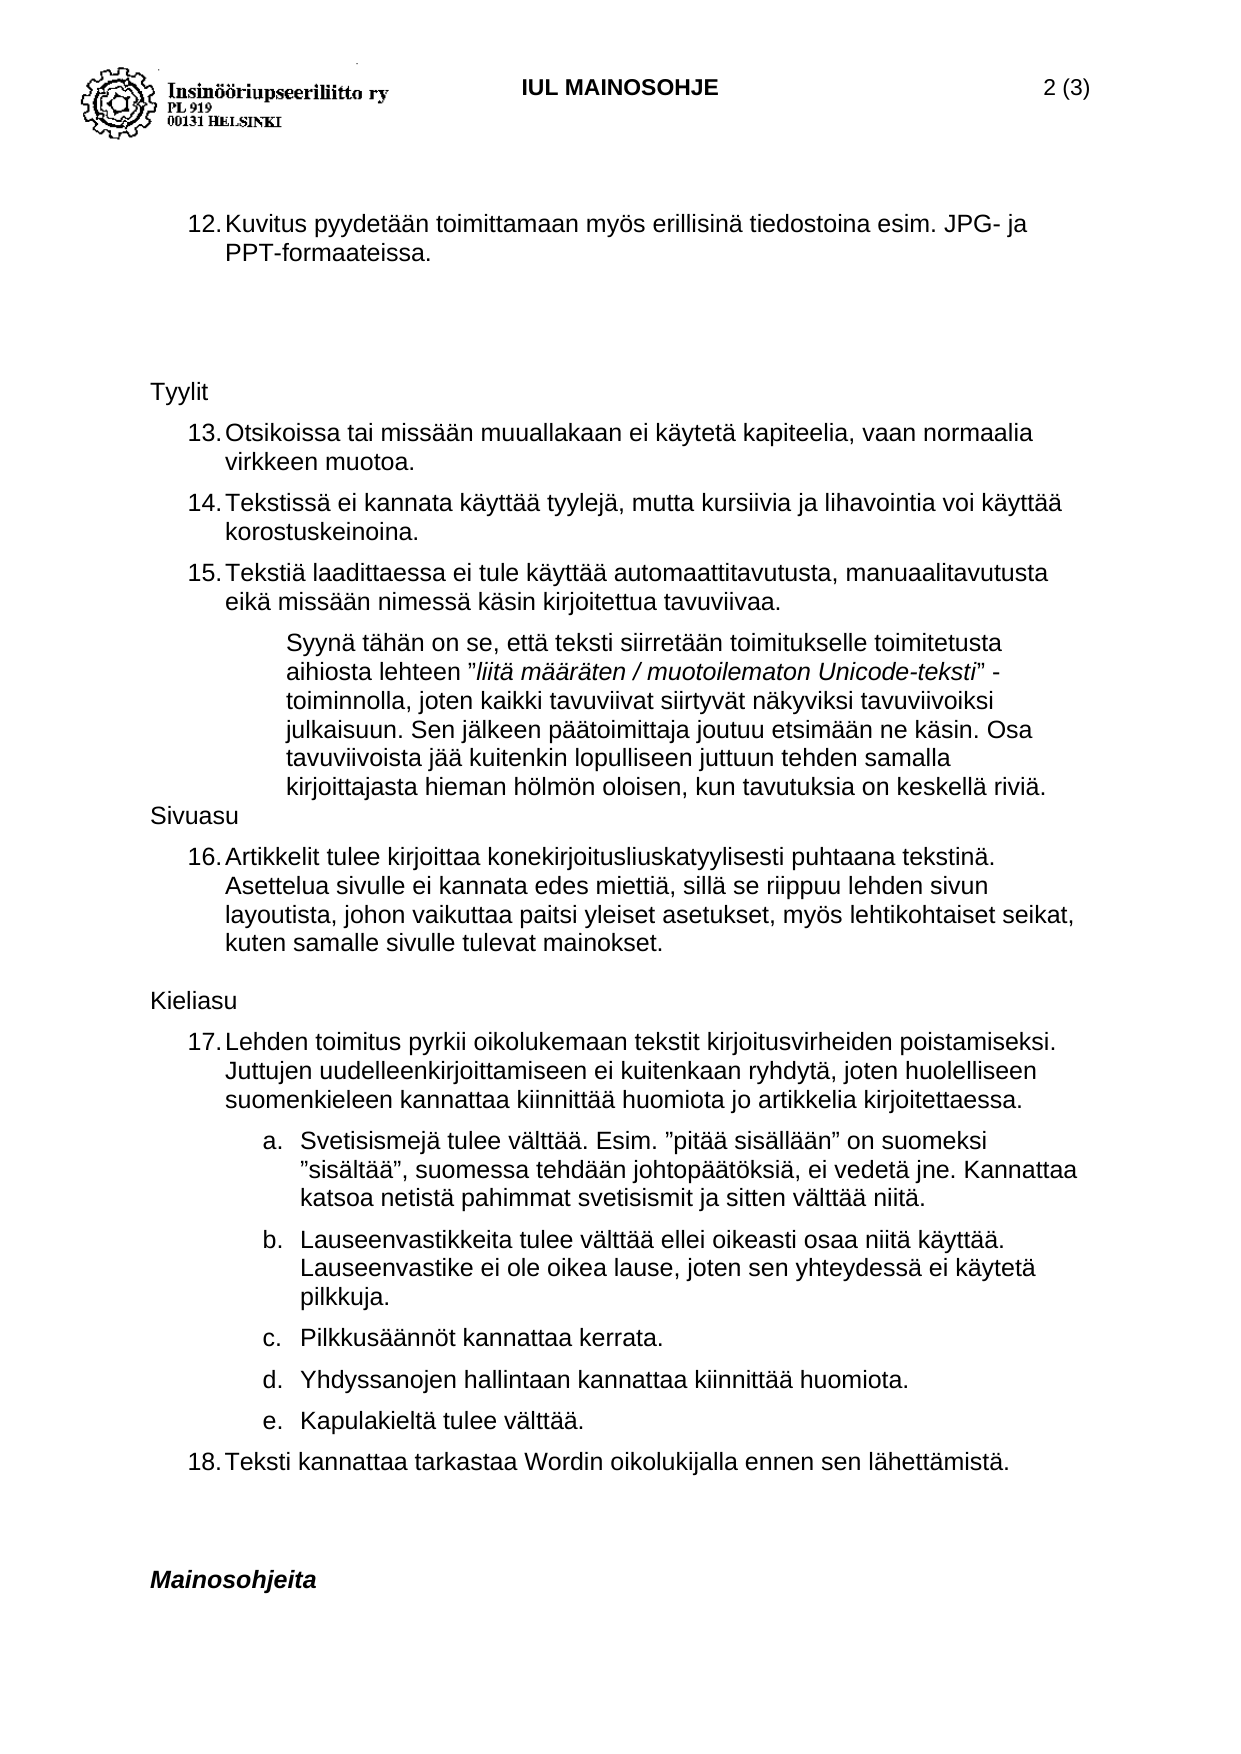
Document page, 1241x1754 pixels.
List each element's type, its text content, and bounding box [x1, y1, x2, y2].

list Teksti kannattaa tarkastaa Wordin oikolukijalla ennen sen lähettämistä. [187, 1447, 1090, 1500]
list Svetisismejä tulee välttää. Esim. ”pitää sisällään” on suomeksi ”sisältää”, suomessa tehdään johtopäätöksiä, ei vedetä jne. Kannattaa katsoa netistä pahimmat svetisismit ja sitten välttää niitä. [262, 1126, 1090, 1212]
list Lauseenvastikkeita tulee välttää ellei oikeasti osaa niitä käyttää. Lauseenvastike ei ole oikea lause, joten sen yhteydessä ei käytetä pilkkuja. [262, 1224, 1090, 1311]
list Tekstiä laadittaessa ei tule käyttää automaattitavutusta, manuaalitavutusta eikä missään nimessä käsin kirjoitettua tavuviivaa. [187, 558, 1090, 616]
text Sivuasu [150, 801, 1090, 829]
text Syynä tähän on se, että teksti siirretään toimitukselle toimitetusta aihiosta lehteen ”liitä määräten / muotoilematon Unicode-teksti” -toiminnolla, joten kaikki tavuviivat siirtyvät näkyviksi tavuviivoiksi julkaisuun. Sen jälkeen päätoimittaja joutuu etsimään ne käsin. Osa tavuviivoista jää kuitenkin lopulliseen juttuun tehden samalla kirjoittajasta hieman hölmön oloisen, kun tavutuksia on keskellä riviä. [286, 628, 1090, 801]
list Pilkkusäännöt kannattaa kerrata. [262, 1323, 1090, 1352]
list Otsikoissa tai missään muuallakaan ei käytetä kapiteelia, vaan normaalia virkkeen muotoa. [187, 418, 1090, 476]
list Lehden toimitus pyrkii oikolukemaan tekstit kirjoitusvirheiden poistamiseksi. Juttujen uudelleenkirjoittamiseen ei kuitenkaan ryhdytä, joten huolelliseen suomenkieleen kannattaa kiinnittää huomiota jo artikkelia kirjoitettaessa. [187, 1027, 1090, 1113]
list Tekstissä ei kannata käyttää tyylejä, mutta kursiivia ja lihavointia voi käyttää korostuskeinoina. [187, 488, 1090, 546]
text Kieliasu [150, 986, 1090, 1014]
list Artikkelit tulee kirjoittaa konekirjoitusliuskatyylisesti puhtaana tekstinä. Asettelua sivulle ei kannata edes miettiä, sillä se riippuu lehden sivun layoutista, johon vaikuttaa paitsi yleiset asetukset, myös lehtikohtaiset seikat, kuten samalle sivulle tulevat mainokset. [187, 842, 1090, 957]
list Kuvitus pyydetään toimittamaan myös erillisinä tiedostoina esim. JPG- ja PPT-formaateissa. [187, 209, 1090, 348]
list Yhdyssanojen hallintaan kannattaa kiinnittää huomiota. [262, 1364, 1090, 1393]
list Kapulakieltä tulee välttää. [262, 1406, 1090, 1434]
text Mainosohjeita [150, 1565, 1090, 1594]
text Tyylit [150, 377, 1090, 406]
